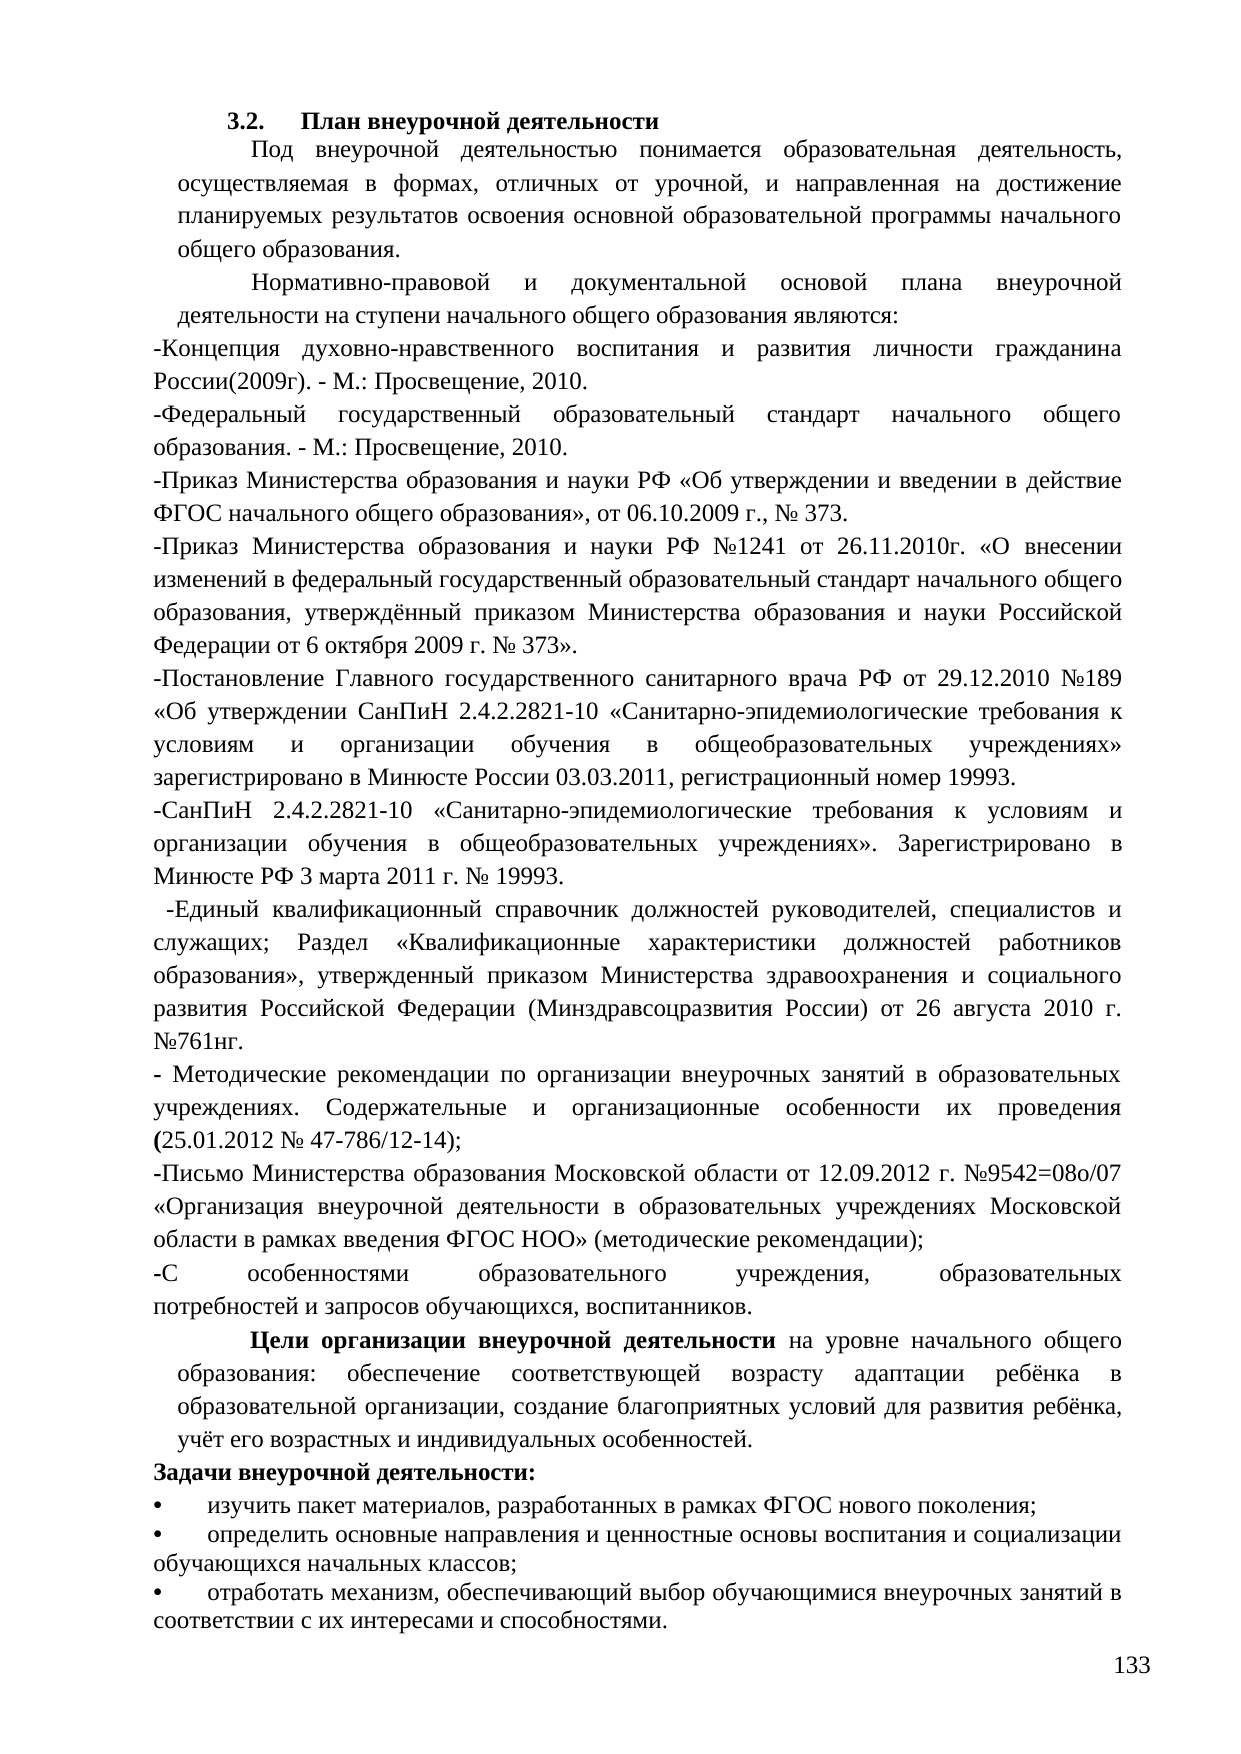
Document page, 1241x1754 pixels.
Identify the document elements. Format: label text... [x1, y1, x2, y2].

text -Концепция духовно-нравственного воспитания и развития личности гражданина России(2009г). - М.: Просвещение, 2010. [153, 333, 1122, 394]
text Под внеурочной деятельностью понимается образовательная деятельность, осуществляемая в формах, отличных от урочной, и направленная на достижение планируемых результатов освоения основной образовательной программы начального общего образования. [177, 134, 1122, 262]
list отработать механизм, обеспечивающий выбор обучающимися внеурочных занятий в соответствии с их интересами и способностями. [153, 1577, 1122, 1634]
text -Единый квалификационный справочник должностей руководителей, специалистов и служащих; Раздел «Квалификационные характеристики должностей работников образования», утвержденный приказом Министерства здравоохранения и социального развития Российской Федерации (Mинздравсоцразвития России) от 26 августа 2010 г. №761нг. [153, 894, 1122, 1055]
text -Федеральный государственный образовательный стандарт начального общего образования. - М.: Просвещение, 2010. [153, 399, 1121, 461]
text Цели организации внеурочной деятельности на уровне начального общего образования: обеспечение соответствующей возрасту адаптации ребёнка в образовательной организации, создание благоприятных условий для развития ребёнка, учёт его возрастных и индивидуальных особенностей. [177, 1325, 1122, 1453]
list определить основные направления и ценностные основы воспитания и социализации обучающихся начальных классов; [153, 1519, 1122, 1577]
text -Приказ Министерства образования и науки РФ «Об утверждении и введении в действие ФГОС начального общего образования», от 06.10.2009 г., № 373. [153, 465, 1122, 527]
list изучить пакет материалов, разработанных в рамках ФГОС нового поколения; [153, 1491, 1151, 1519]
list План внеурочной деятельности [153, 106, 1151, 134]
text -Постановление Главного государственного санитарного врача РФ от 29.12.2010 №189 «Об утверждении СанПиН 2.4.2.2821-10 «Санитарно-эпидемиологические требования к условиям и организации обучения в общеобразовательных учреждениях» зарегистрировано в Минюсте России 03.03.2011, регистрационный номер 19993. [153, 663, 1123, 791]
text -С особенностями образовательного учреждения, образовательных потребностей и запросов обучающихся, воспитанников. [153, 1258, 1122, 1320]
text -СанПиН 2.4.2.2821-10 «Санитарно-эпидемиологические требования к условиям и организации обучения в общеобразовательных учреждениях». Зарегистрировано в Минюсте РФ 3 марта 2011 г. № 19993. [153, 795, 1123, 890]
text - Методические рекомендации по организации внеурочных занятий в образовательных учреждениях. Содержательные и организационные особенности их проведения (25.01.2012 № 47-786/12-14); [153, 1059, 1122, 1154]
text Нормативно-правовой и документальной основой плана внеурочной деятельности на ступени начального общего образования являются: [177, 267, 1123, 328]
text -Приказ Министерства образования и науки РФ №1241 от 26.11.2010г. «О внесении изменений в федеральный государственный образовательный стандарт начального общего образования, утверждённый приказом Министерства образования и науки Российской Федерации от 6 октября 2009 г. № 373». [153, 531, 1122, 659]
text -Письмо Министерства образования Московской области от 12.09.2012 г. №9542=08о/07 «Организация внеурочной деятельности в образовательных учреждениях Московской области в рамках введения ФГОС НОО» (методические рекомендации); [153, 1158, 1122, 1253]
text Задачи внеурочной деятельности: [153, 1457, 1151, 1486]
